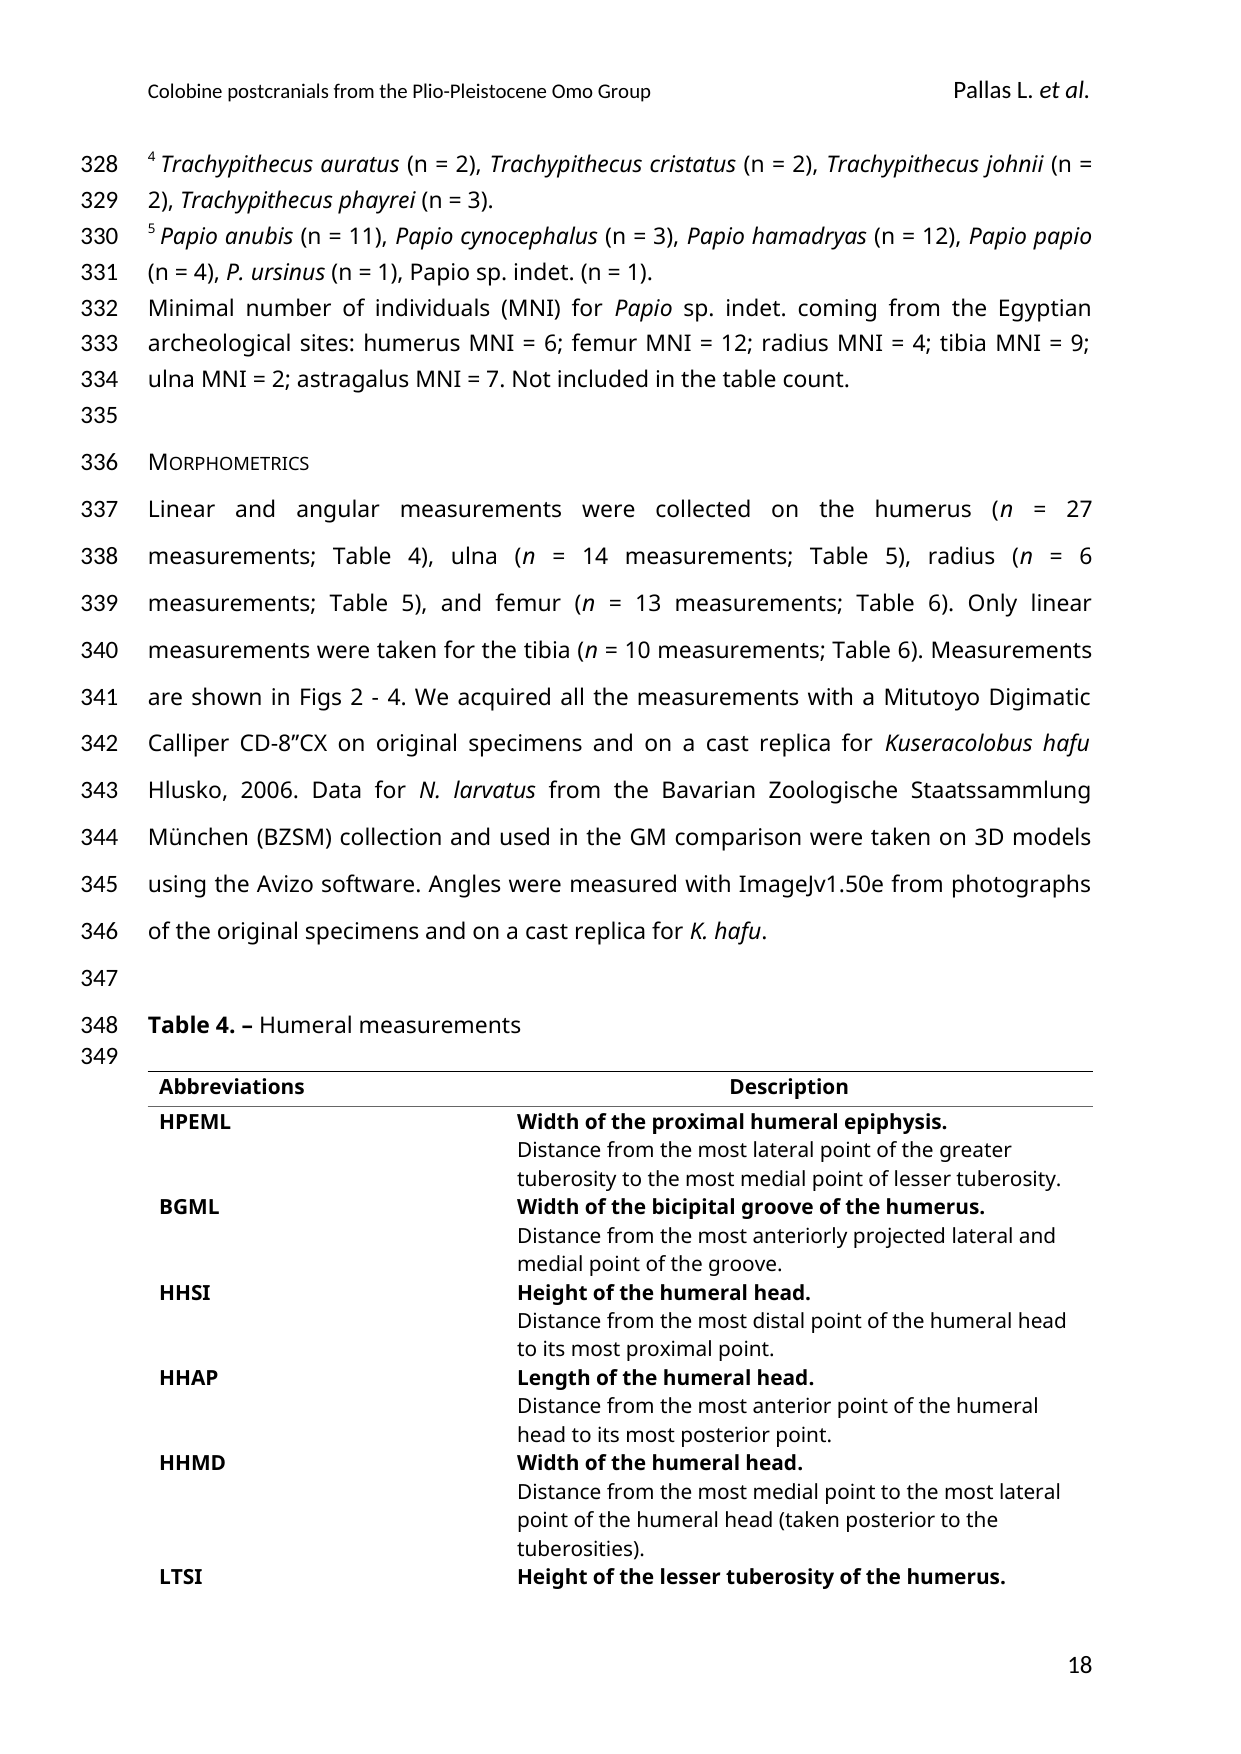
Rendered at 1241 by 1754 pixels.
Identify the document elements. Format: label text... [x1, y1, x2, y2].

table_header Abbreviations [148, 1072, 718, 1106]
text Minimal number of individuals (MNI) for Papio sp. indet. coming from the Egyptian archeological sites: humerus MNI = 6; femur MNI = 12; radius MNI = 4; tibia MNI = 9; ulna MNI = 2; astragalus MNI = 7. Not included in the table count. [148, 291, 1092, 394]
table_cell Width of the humeral head. Distance from the most medial point to the most lateral point of the humeral head (taken posterior to the tuberosities). [506, 1448, 1092, 1562]
table_cell Width of the proximal humeral epiphysis. Distance from the most lateral point of the greater tuberosity to the most medial point of lesser tuberosity. [506, 1107, 1092, 1192]
table_cell HHAP [148, 1363, 506, 1448]
table_cell HHSI [148, 1278, 506, 1363]
table_cell Width of the bicipital groove of the humerus. Distance from the most anteriorly projected lateral and medial point of the groove. [506, 1193, 1092, 1278]
table_cell LTSI [148, 1562, 506, 1606]
text 4 Trachypithecus auratus (n = 2), Trachypithecus cristatus (n = 2), Trachypithecus johnii (n = 2), Trachypithecus phayrei (n = 3). [148, 148, 1092, 215]
text Linear and angular measurements were collected on the humerus (n = 27 measurements; Table 4), ulna (n = 14 measurements; Table 5), radius (n = 6 measurements; Table 5), and femur (n = 13 measurements; Table 6). Only linear measurements were taken for the tibia (n = 10 measurements; Table 6). Measurements are shown in Figs 2 - 4. We acquired all the measurements with a Mitutoyo Digimatic Calliper CD-8’’CX on original specimens and on a cast replica for Kuseracolobus hafu Hlusko, 2006. Data for N. larvatus from the Bavarian Zoologische Staatssammlung München (BZSM) collection and used in the GM comparison were taken on 3D models using the Avizo software. Angles were measured with ImageJv1.50e from photographs of the original specimens and on a cast replica for K. hafu. [148, 493, 1092, 946]
text Table 4. – Humeral measurements [148, 1009, 1092, 1040]
table_cell Length of the humeral head. Distance from the most anterior point of the humeral head to its most posterior point. [506, 1363, 1092, 1448]
table_header Description [718, 1072, 1092, 1106]
table_cell HHMD [148, 1448, 506, 1562]
text 5 Papio anubis (n = 11), Papio cynocephalus (n = 3), Papio hamadryas (n = 12), Papio papio (n = 4), P. ursinus (n = 1), Papio sp. indet. (n = 1). [148, 219, 1092, 287]
table_cell HPEML [148, 1107, 506, 1192]
table_cell Height of the humeral head. Distance from the most distal point of the humeral head to its most proximal point. [506, 1278, 1092, 1363]
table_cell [506, 1562, 1092, 1606]
table_cell BGML [148, 1193, 506, 1278]
text Morphometrics [148, 446, 1092, 477]
